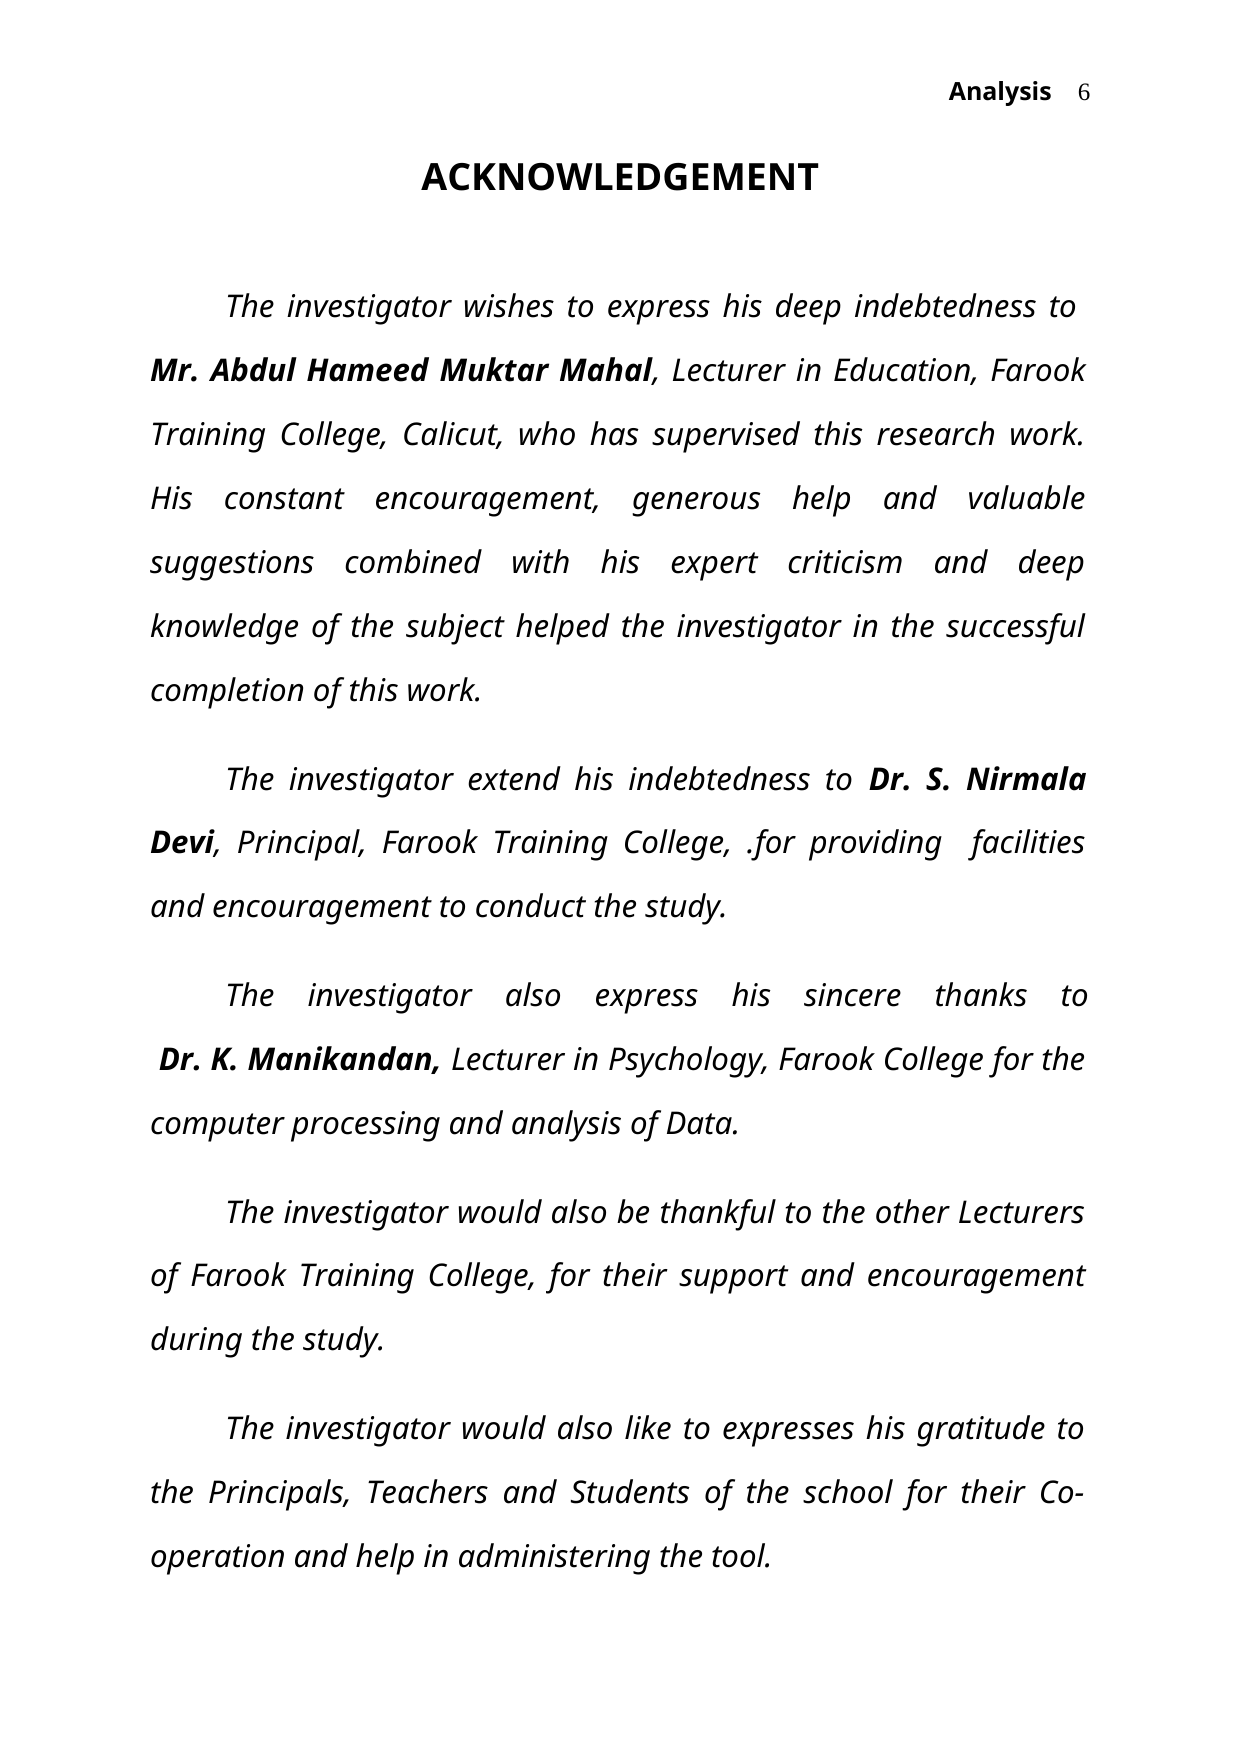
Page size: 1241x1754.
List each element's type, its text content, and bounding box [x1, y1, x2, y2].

text The investigator would also like to expresses his gratitude to the Principals, Teachers and Students of the school for their Co-operation and help in administering the tool. [150, 1406, 1090, 1576]
text The investigator wishes to express his deep indebtedness to Mr. Abdul Hameed Muktar Mahal, Lecturer in Education, Farook Training College, Calicut, who has supervised this research work. His constant encouragement, generous help and valuable suggestions combined with his expert criticism and deep knowledge of the subject helped the investigator in the successful completion of this work. [150, 284, 1090, 710]
text The investigator also express his sincere thanks to Dr. K. Manikandan, Lecturer in Psychology, Farook College for the computer processing and analysis of Data. [150, 973, 1090, 1143]
subtitle ACKNOWLEDGEMENT [150, 150, 1090, 201]
text The investigator extend his indebtedness to Dr. S. Nirmala Devi, Principal, Farook Training College, .for providing facilities and encouragement to conduct the study. [150, 756, 1090, 927]
text The investigator would also be thankful to the other Lecturers of Farook Training College, for their support and encouragement during the study. [150, 1189, 1090, 1360]
